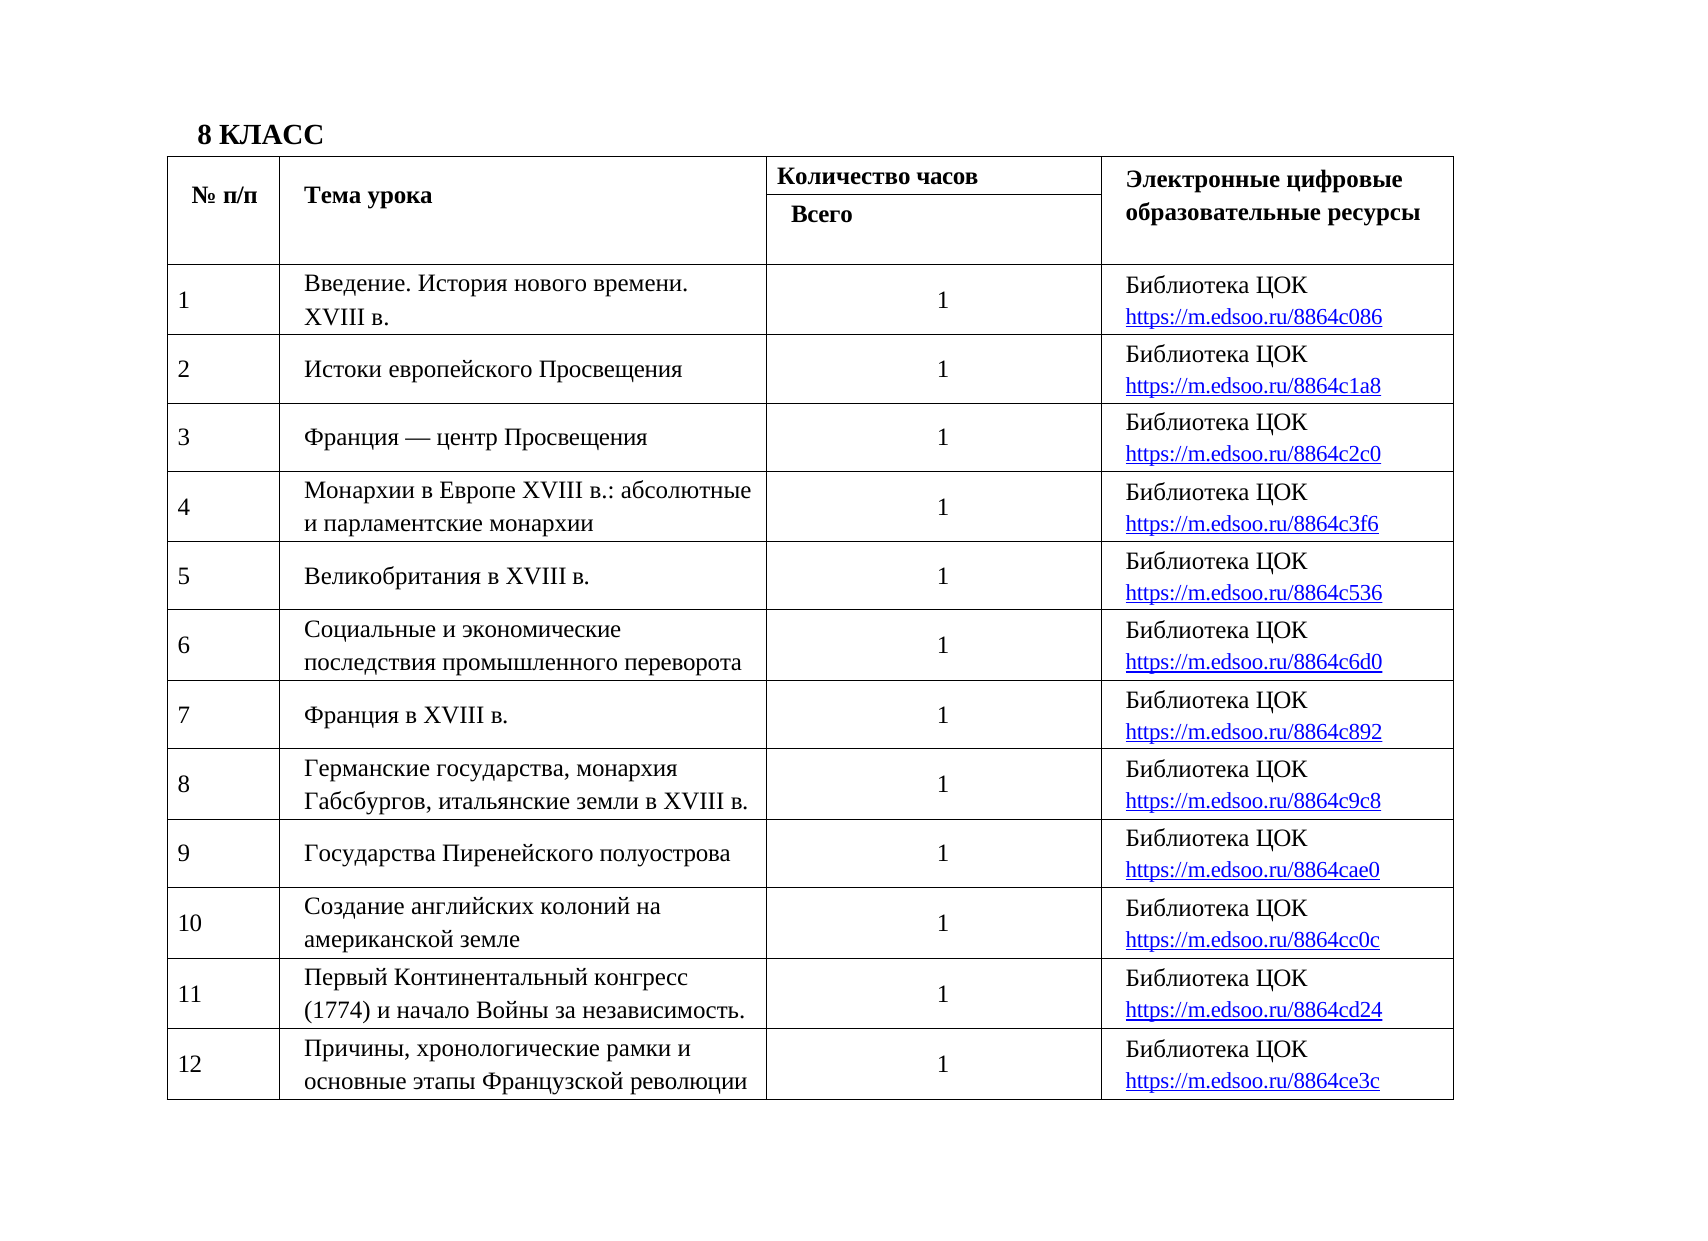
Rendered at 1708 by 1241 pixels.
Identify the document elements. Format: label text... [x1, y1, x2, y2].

text 8 КЛАСС [197, 117, 1633, 151]
table_cell 4 [168, 472, 279, 541]
table_cell 1 [767, 472, 1101, 541]
table_cell Введение. История нового времени. XVIII в. [280, 265, 766, 334]
table_cell Социальные и экономические последствия промышленного переворота [280, 610, 766, 680]
table_cell Библиотека ЦОК https://m.edsoo.ru/8864cd24 [1102, 959, 1453, 1028]
table_header Электронные цифровые образовательные ресурсы [1102, 157, 1453, 264]
table_cell 1 [767, 265, 1101, 334]
table_cell 3 [168, 404, 279, 471]
table_cell Библиотека ЦОК https://m.edsoo.ru/8864c086 [1102, 265, 1453, 334]
table_cell 8 [168, 749, 279, 819]
table_cell Германские государства, монархия Габсбургов, итальянские земли в XVIII в. [280, 749, 766, 819]
table_cell Создание английских колоний на американской земле [280, 888, 766, 957]
table_header Тема урока [280, 157, 766, 264]
table_cell Всего [767, 195, 1101, 264]
table_header № п/п [168, 157, 279, 264]
table_cell 1 [767, 888, 1101, 957]
table_cell Государства Пиренейского полуострова [280, 820, 766, 887]
table_cell 1 [767, 820, 1101, 887]
table_cell Франция в XVIII в. [280, 681, 766, 748]
table_cell 12 [168, 1029, 279, 1098]
table_cell 1 [767, 404, 1101, 471]
table_cell Библиотека ЦОК https://m.edsoo.ru/8864c892 [1102, 681, 1453, 748]
table_cell Библиотека ЦОК https://m.edsoo.ru/8864c9c8 [1102, 749, 1453, 819]
table_cell Библиотека ЦОК https://m.edsoo.ru/8864c536 [1102, 542, 1453, 609]
table_cell 1 [767, 335, 1101, 402]
table_cell Библиотека ЦОК https://m.edsoo.ru/8864c3f6 [1102, 472, 1453, 541]
table_cell 1 [767, 610, 1101, 680]
table_cell Монархии в Европе XVIII в.: абсолютные и парламентские монархии [280, 472, 766, 541]
table_cell 1 [767, 959, 1101, 1028]
table_cell Первый Континентальный конгресс (1774) и начало Войны за независимость. [280, 959, 766, 1028]
table_cell 1 [767, 1029, 1101, 1098]
table_cell Библиотека ЦОК https://m.edsoo.ru/8864c2c0 [1102, 404, 1453, 471]
table_cell Великобритания в XVIII в. [280, 542, 766, 609]
table_cell 1 [767, 542, 1101, 609]
table_cell Франция — центр Просвещения [280, 404, 766, 471]
table_cell 1 [767, 681, 1101, 748]
table_cell 6 [168, 610, 279, 680]
table_cell 9 [168, 820, 279, 887]
table_cell 11 [168, 959, 279, 1028]
table_cell 1 [168, 265, 279, 334]
table_cell Причины, хронологические рамки и основные этапы Французской революции [280, 1029, 766, 1098]
table_cell Библиотека ЦОК https://m.edsoo.ru/8864cc0c [1102, 888, 1453, 957]
table_cell Библиотека ЦОК https://m.edsoo.ru/8864c1a8 [1102, 335, 1453, 402]
table_cell 5 [168, 542, 279, 609]
table_cell 7 [168, 681, 279, 748]
table_header Количество часов [767, 157, 1101, 194]
table_cell 10 [168, 888, 279, 957]
table_cell 1 [767, 749, 1101, 819]
table_cell Библиотека ЦОК https://m.edsoo.ru/8864cae0 [1102, 820, 1453, 887]
table_cell 2 [168, 335, 279, 402]
table_cell Библиотека ЦОК https://m.edsoo.ru/8864c6d0 [1102, 610, 1453, 680]
table_cell Библиотека ЦОК https://m.edsoo.ru/8864ce3c [1102, 1029, 1453, 1098]
table_cell Истоки европейского Просвещения [280, 335, 766, 402]
